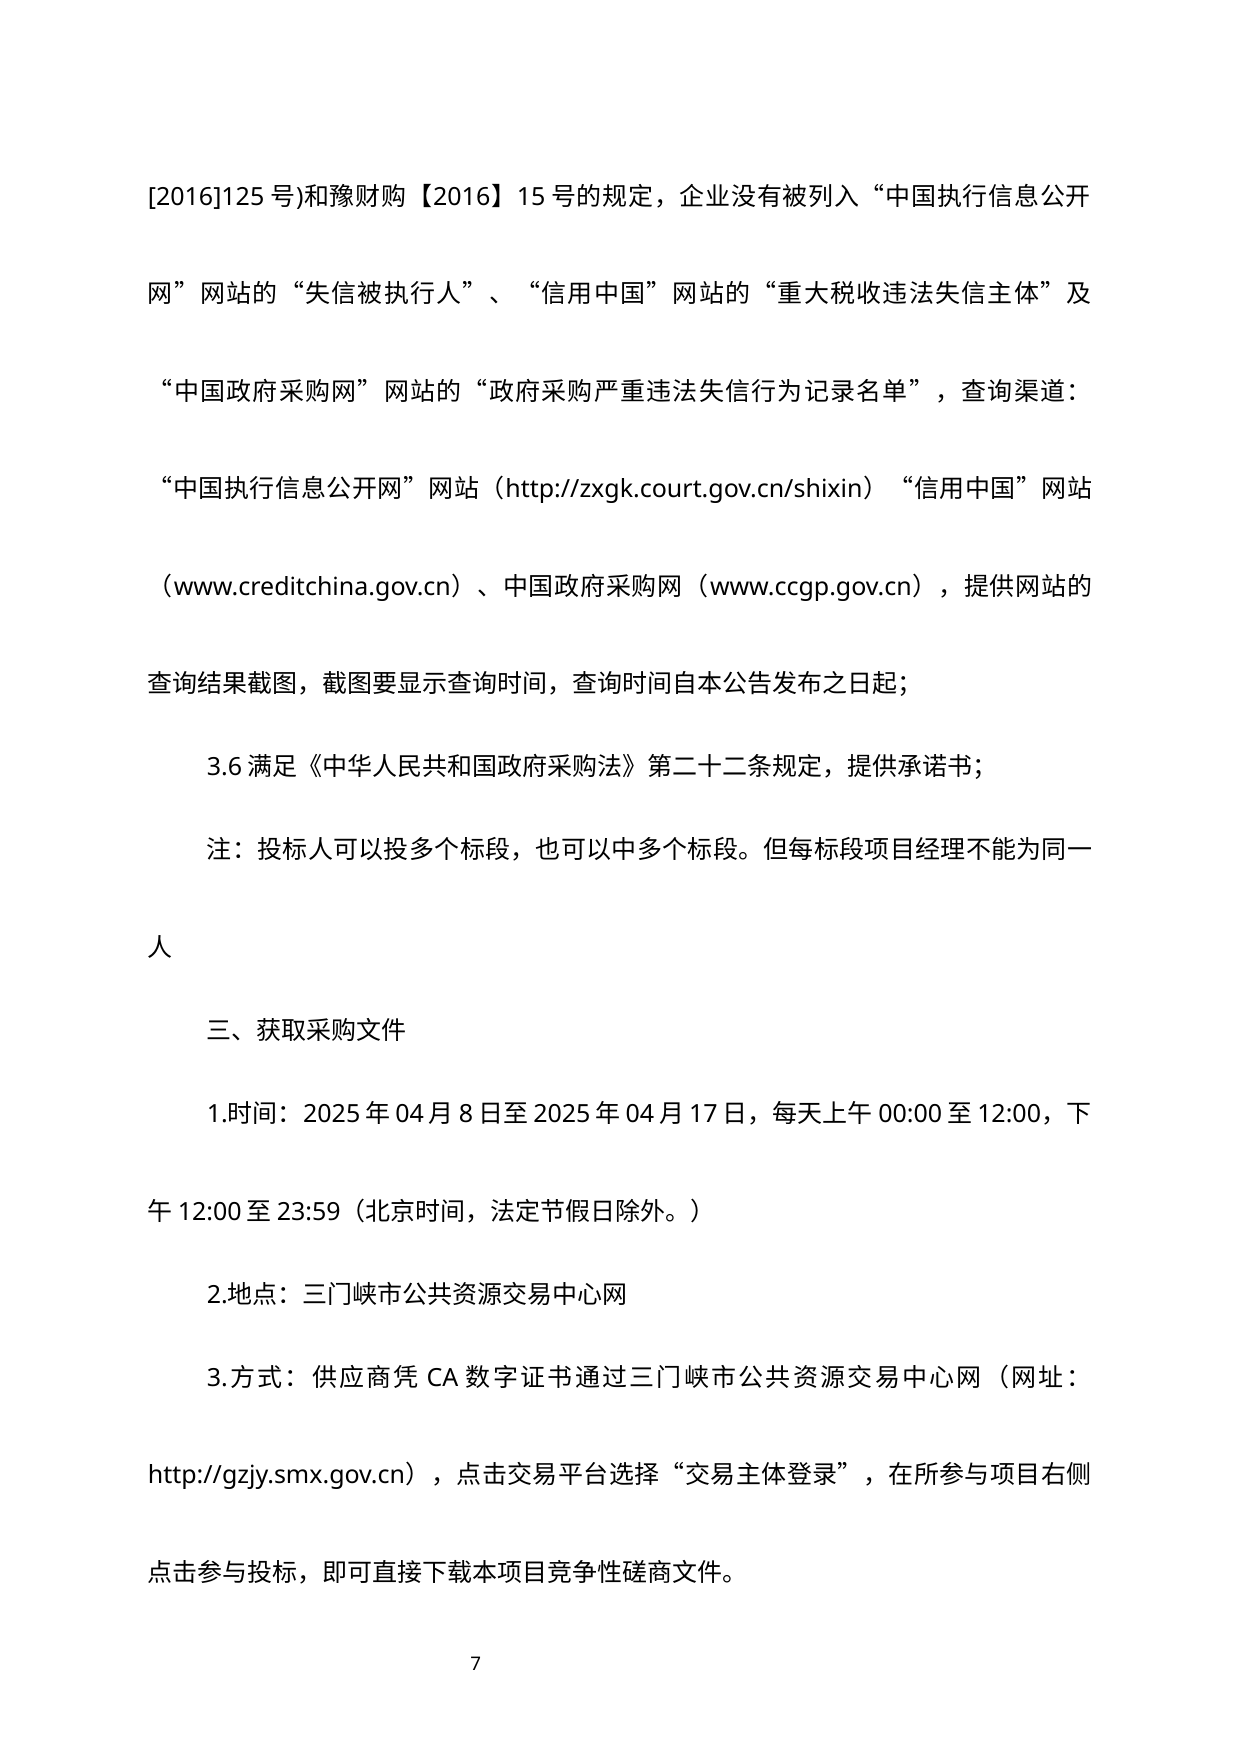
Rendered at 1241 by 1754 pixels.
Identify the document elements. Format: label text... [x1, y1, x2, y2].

text 注：投标人可以投多个标段，也可以中多个标段。但每标段项目经理不能为同一人 [148, 816, 1092, 978]
text 1.时间：2025年04月8日至2025年04月17日，每天上午00:00至12:00，下午12:00至23:59（北京时间，法定节假日除外。） [148, 1079, 1092, 1242]
text 3.6满足《中华人民共和国政府采购法》第二十二条规定，提供承诺书； [148, 732, 1092, 797]
text 三、获取采购文件 [148, 996, 1092, 1061]
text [148, 162, 1092, 714]
text 3.方式：供应商凭CA数字证书通过三门峡市公共资源交易中心网（网址：http://gzjy.smx.gov.cn），点击交易平台选择“交易主体登录”，在所参与项目右侧点击参与投标，即可直接下载本项目竞争性磋商文件。 [148, 1343, 1092, 1603]
text 2.地点：三门峡市公共资源交易中心网 [148, 1260, 1092, 1325]
